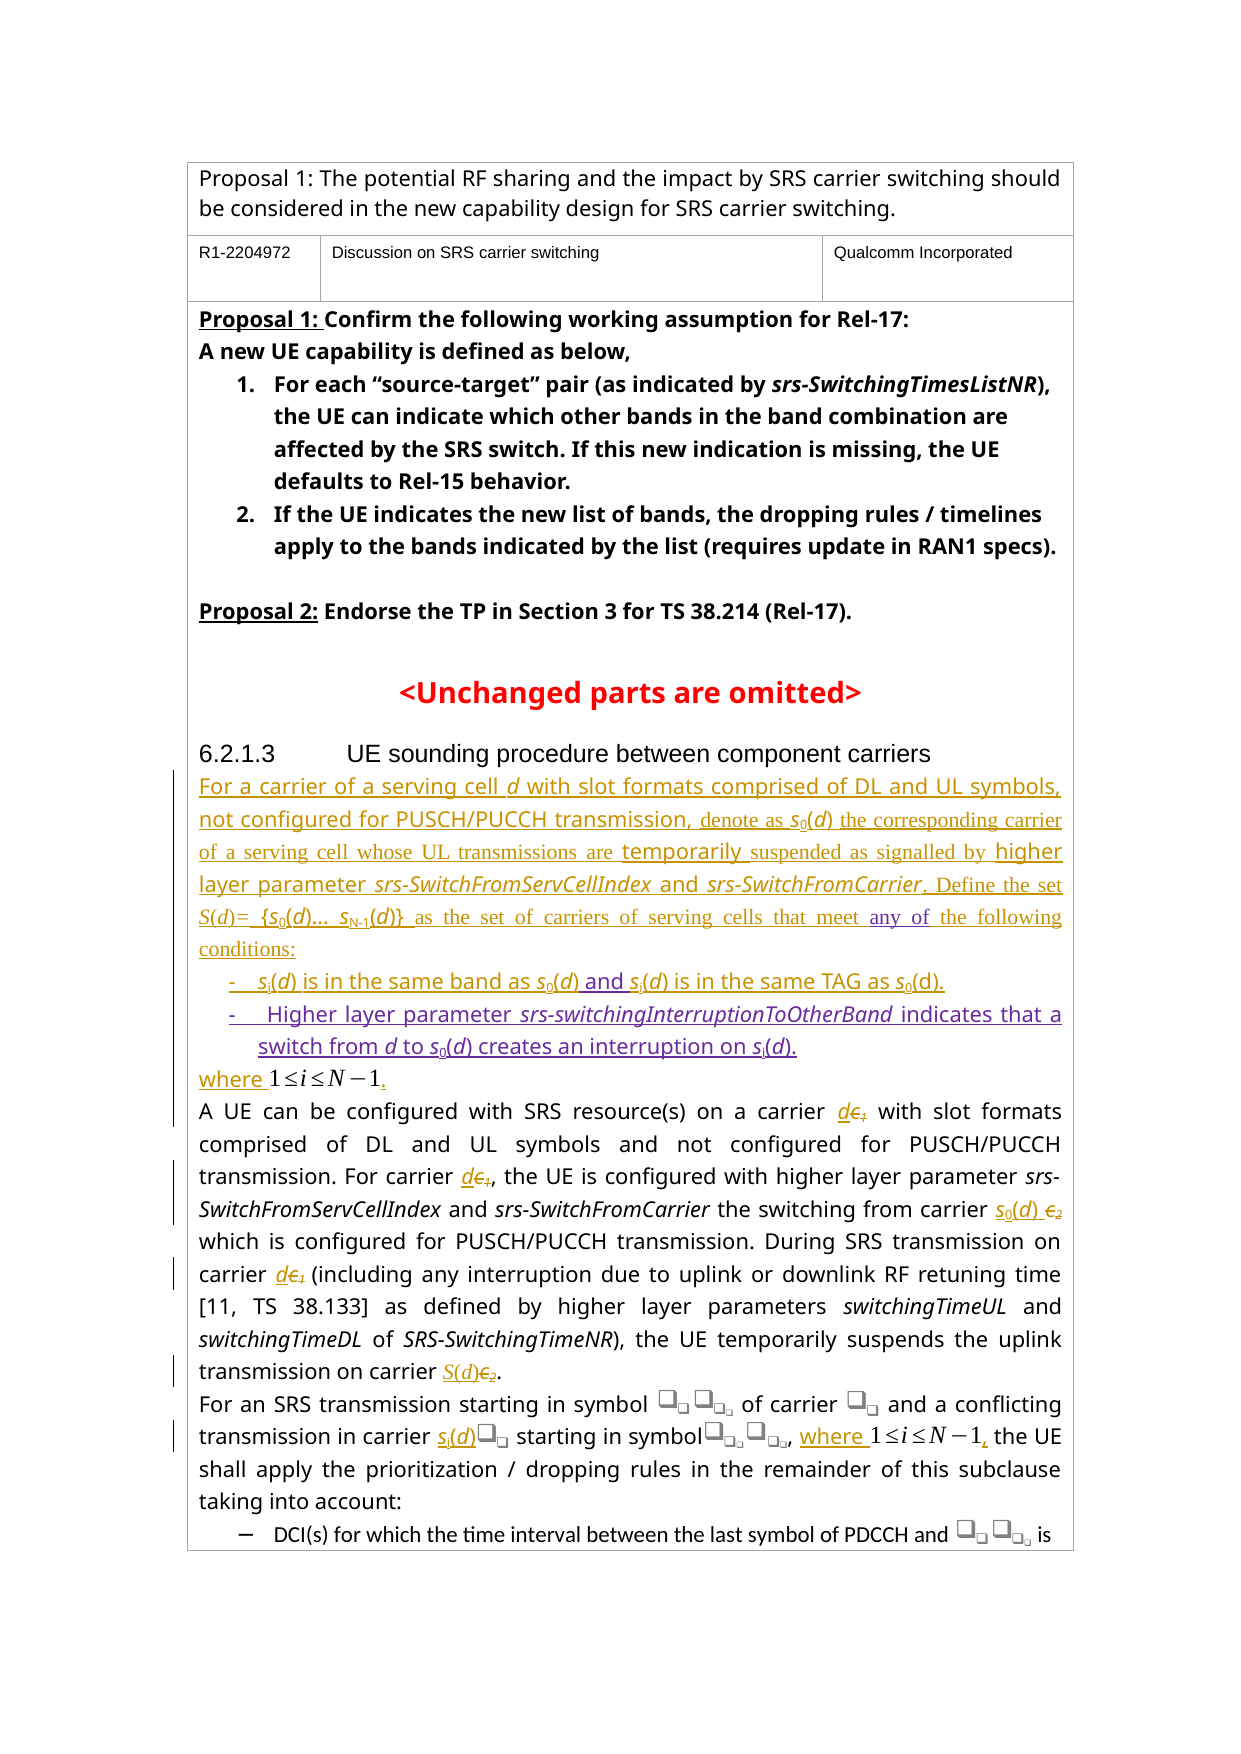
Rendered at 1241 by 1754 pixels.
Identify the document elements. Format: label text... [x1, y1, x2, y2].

table_cell Discussion on SRS carrier switching [321, 236, 822, 301]
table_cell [188, 302, 1073, 1550]
table_cell Proposal 1: The potential RF sharing and the impact by SRS carrier switching should be considered in the new capability design for SRS carrier switching. [188, 163, 1073, 235]
table_cell Qualcomm Incorporated [823, 236, 1073, 301]
table_cell R1-2204972 [188, 236, 320, 301]
